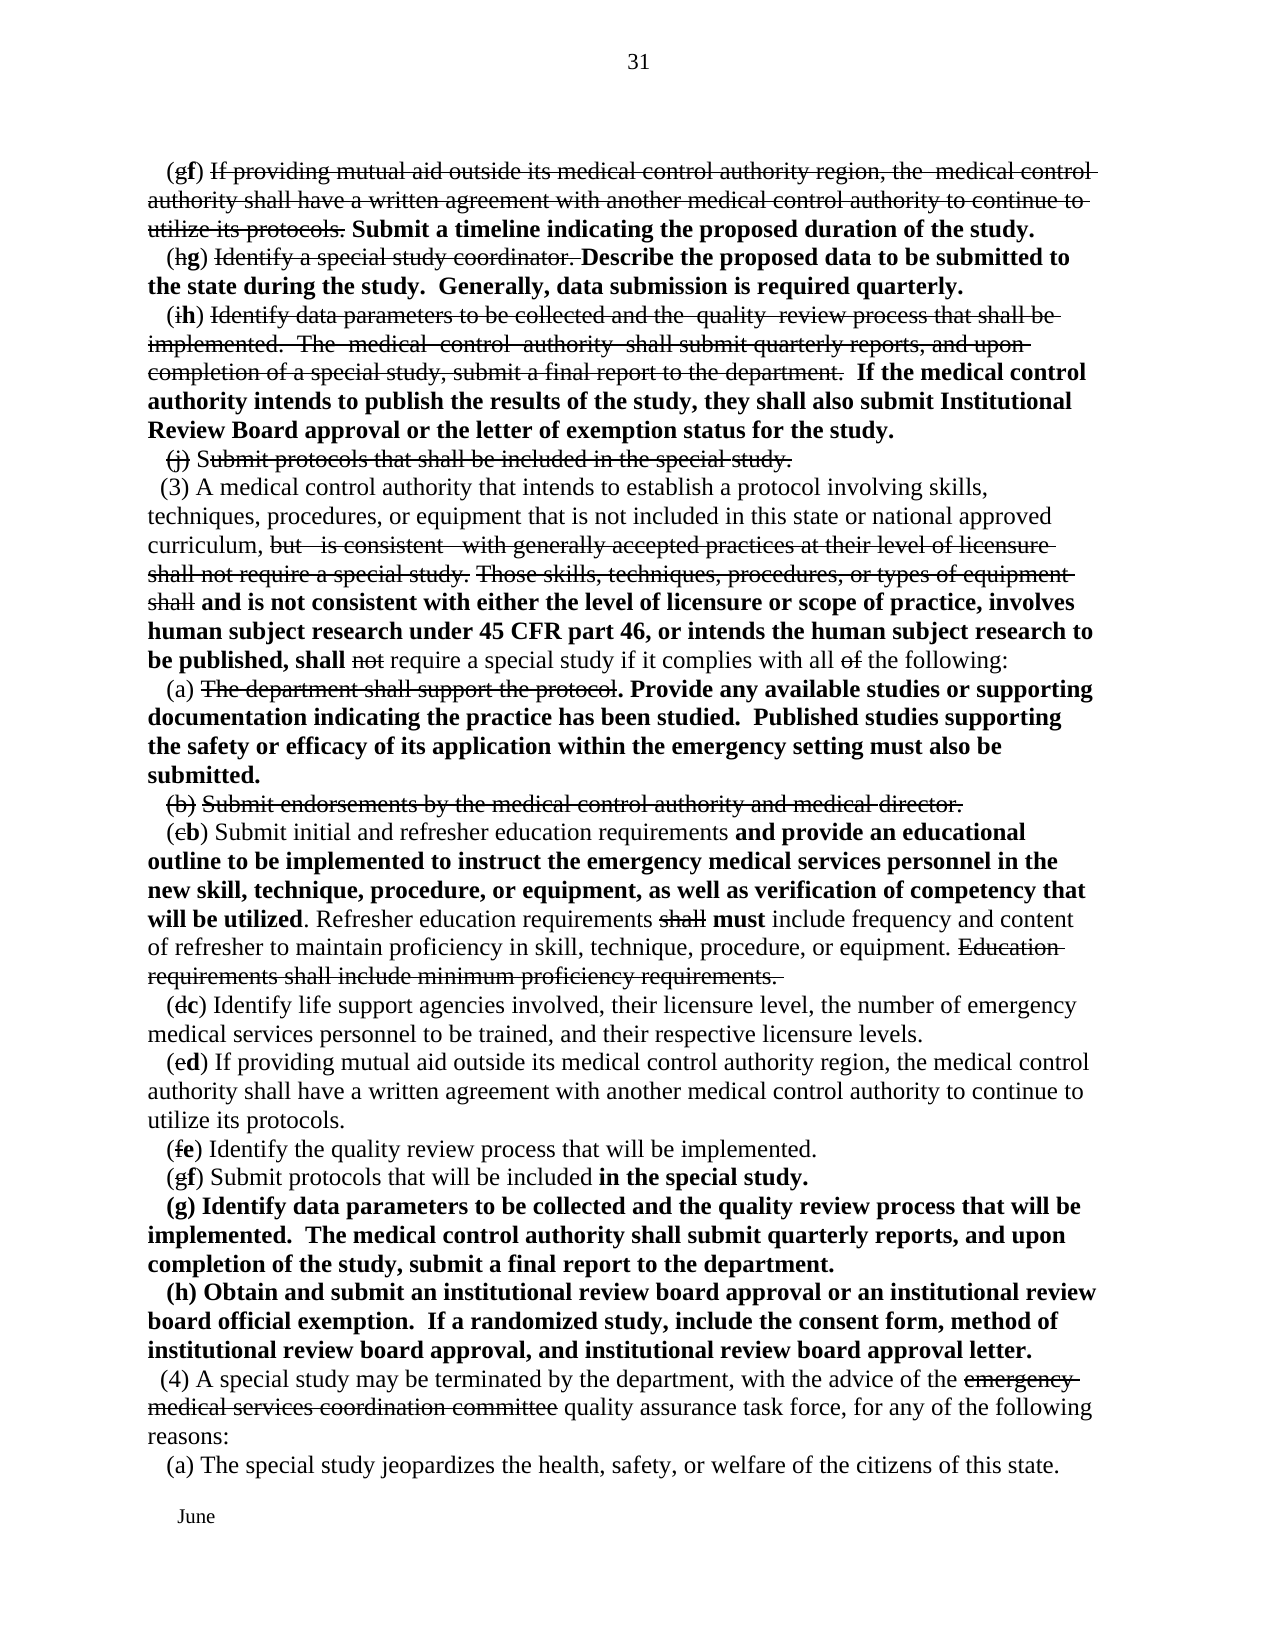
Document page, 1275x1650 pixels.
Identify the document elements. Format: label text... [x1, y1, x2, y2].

text (3) A medical control authority that intends to establish a protocol involving skills, techniques, procedures, or equipment that is not included in this state or national approved curriculum, but is consistent with generally accepted practices at their level of licensure shall not require a special study. Those skills, techniques, procedures, or types of equipment shall and is not consistent with either the level of licensure or scope of practice, involves human subject research under 45 CFR part 46, or intends the human subject research to be published, shall not require a special study if it complies with all of the following: [147, 472, 1100, 674]
text (cb) Submit initial and refresher education requirements and provide an educational outline to be implemented to instruct the emergency medical services personnel in the new skill, technique, procedure, or equipment, as well as verification of competency that will be utilized. Refresher education requirements shall must include frequency and content of refresher to maintain proficiency in skill, technique, procedure, or equipment. Education requirements shall include minimum proficiency requirements. [147, 817, 1100, 990]
text (dc) Identify life support agencies involved, their licensure level, the number of emergency medical services personnel to be trained, and their respective licensure levels. [147, 990, 1100, 1047]
text (4) A special study may be terminated by the department, with the advice of the emergency medical services coordination committee quality assurance task force, for any of the following reasons: [147, 1364, 1100, 1450]
text (ed) If providing mutual aid outside its medical control authority region, the medical control authority shall have a written agreement with another medical control authority to continue to utilize its protocols. [147, 1047, 1100, 1134]
text (b) Submit endorsements by the medical control authority and medical director. [147, 789, 1100, 817]
text (h) Obtain and submit an institutional review board approval or an institutional review board official exemption. If a randomized study, include the consent form, method of institutional review board approval, and institutional review board approval letter. [147, 1277, 1100, 1364]
text (j) Submit protocols that shall be included in the special study. [147, 444, 1100, 472]
text (a) The special study jeopardizes the health, safety, or welfare of the citizens of this state. [147, 1450, 1100, 1479]
text (hg) Identify a special study coordinator. Describe the proposed data to be submitted to the state during the study. Generally, data submission is required quarterly. [147, 242, 1100, 300]
text (gf) Submit protocols that will be included in the special study. [147, 1162, 1100, 1191]
text (fe) Identify the quality review process that will be implemented. [147, 1134, 1100, 1162]
text (a) The department shall support the protocol. Provide any available studies or supporting documentation indicating the practice has been studied. Published studies supporting the safety or efficacy of its application within the emergency setting must also be submitted. [147, 674, 1100, 789]
text (gf) If providing mutual aid outside its medical control authority region, the medical control authority shall have a written agreement with another medical control authority to continue to utilize its protocols. Submit a timeline indicating the proposed duration of the study. [147, 156, 1100, 242]
text (g) Identify data parameters to be collected and the quality review process that will be implemented. The medical control authority shall submit quarterly reports, and upon completion of the study, submit a final report to the department. [147, 1191, 1100, 1277]
text (ih) Identify data parameters to be collected and the quality review process that shall be implemented. The medical control authority shall submit quarterly reports, and upon completion of a special study, submit a final report to the department. If the medical control authority intends to publish the results of the study, they shall also submit Institutional Review Board approval or the letter of exemption status for the study. [147, 300, 1100, 444]
